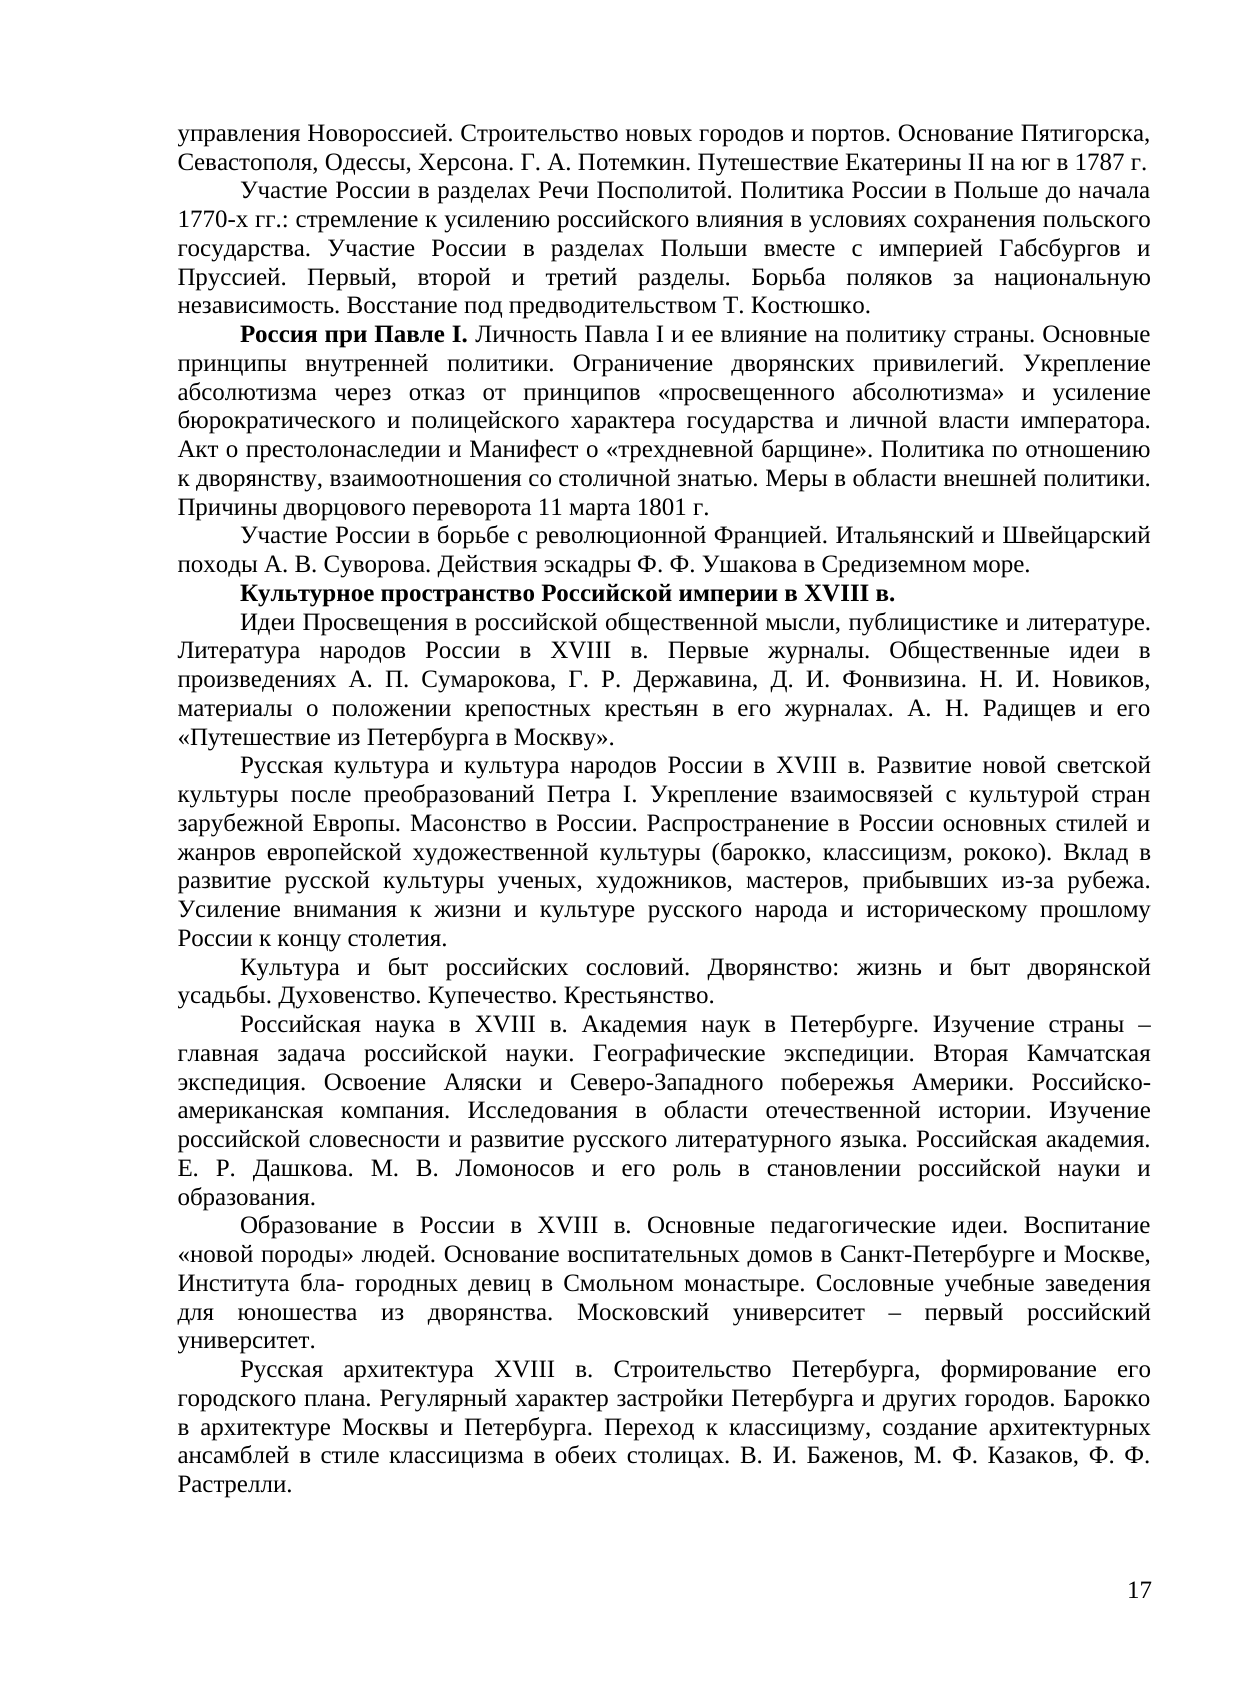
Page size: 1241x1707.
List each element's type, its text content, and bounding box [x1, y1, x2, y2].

text Образование в России в XVIII в. Основные педагогические идеи. Воспитание «новой породы» людей. Основание воспитательных домов в Санкт-Петербурге и Москве, Института бла- городных девиц в Смольном монастыре. Сословные учебные заведения для юношества из дворянства. Московский университет – первый российский университет. [177, 1211, 1152, 1354]
text Участие России в разделах Речи Посполитой. Политика России в Польше до начала 1770-х гг.: стремление к усилению российского влияния в условиях сохранения польского государства. Участие России в разделах Польши вместе с империей Габсбургов и Пруссией. Первый, второй и третий разделы. Борьба поляков за национальную независимость. Восстание под предводительством Т. Костюшко. [177, 176, 1152, 319]
text Российская наука в XVIII в. Академия наук в Петербурге. Изучение страны – главная задача российской науки. Географические экспедиции. Вторая Камчатская экспедиция. Освоение Аляски и Северо-Западного побережья Америки. Российско-американская компания. Исследования в области отечественной истории. Изучение российской словесности и развитие русского литературного языка. Российская академия. Е. Р. Дашкова. М. В. Ломоносов и его роль в становлении российской науки и образования. [177, 1009, 1152, 1211]
text Русская культура и культура народов России в XVIII в. Развитие новой светской культуры после преобразований Петра I. Укрепление взаимосвязей с культурой стран зарубежной Европы. Масонство в России. Распространение в России основных стилей и жанров европейской художественной культуры (барокко, классицизм, рококо). Вклад в развитие русской культуры ученых, художников, мастеров, прибывших из-за рубежа. Усиление внимания к жизни и культуре русского народа и историческому прошлому России к концу столетия. [177, 751, 1152, 952]
text Участие России в борьбе с революционной Францией. Итальянский и Швейцарский походы А. В. Суворова. Действия эскадры Ф. Ф. Ушакова в Средиземном море. [177, 521, 1152, 578]
text Россия при Павле I. Личность Павла I и ее влияние на политику страны. Основные принципы внутренней политики. Ограничение дворянских привилегий. Укрепление абсолютизма через отказ от принципов «просвещенного абсолютизма» и усиление бюрократического и полицейского характера государства и личной власти императора. Акт о престолонаследии и Манифест о «трехдневной барщине». Политика по отношению к дворянству, взаимоотношения со столичной знатью. Меры в области внешней политики. Причины дворцового переворота 11 марта 1801 г. [177, 319, 1152, 521]
text Идеи Просвещения в российской общественной мысли, публицистике и литературе. Литература народов России в XVIII в. Первые журналы. Общественные идеи в произведениях А. П. Сумарокова, Г. Р. Державина, Д. И. Фонвизина. Н. И. Новиков, материалы о положении крепостных крестьян в его журналах. А. Н. Радищев и его «Путешествие из Петербурга в Москву». [177, 607, 1152, 751]
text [177, 118, 1152, 176]
text Русская архитектура XVIII в. Строительство Петербурга, формирование его городского плана. Регулярный характер застройки Петербурга и других городов. Барокко в архитектуре Москвы и Петербурга. Переход к классицизму, создание архитектурных ансамблей в стиле классицизма в обеих столицах. В. И. Баженов, М. Ф. Казаков, Ф. Ф. Растрелли. [177, 1354, 1152, 1498]
text Культурное пространство Российской империи в XVIII в. [177, 578, 1152, 607]
text Культура и быт российских сословий. Дворянство: жизнь и быт дворянской усадьбы. Духовенство. Купечество. Крестьянство. [177, 952, 1152, 1009]
